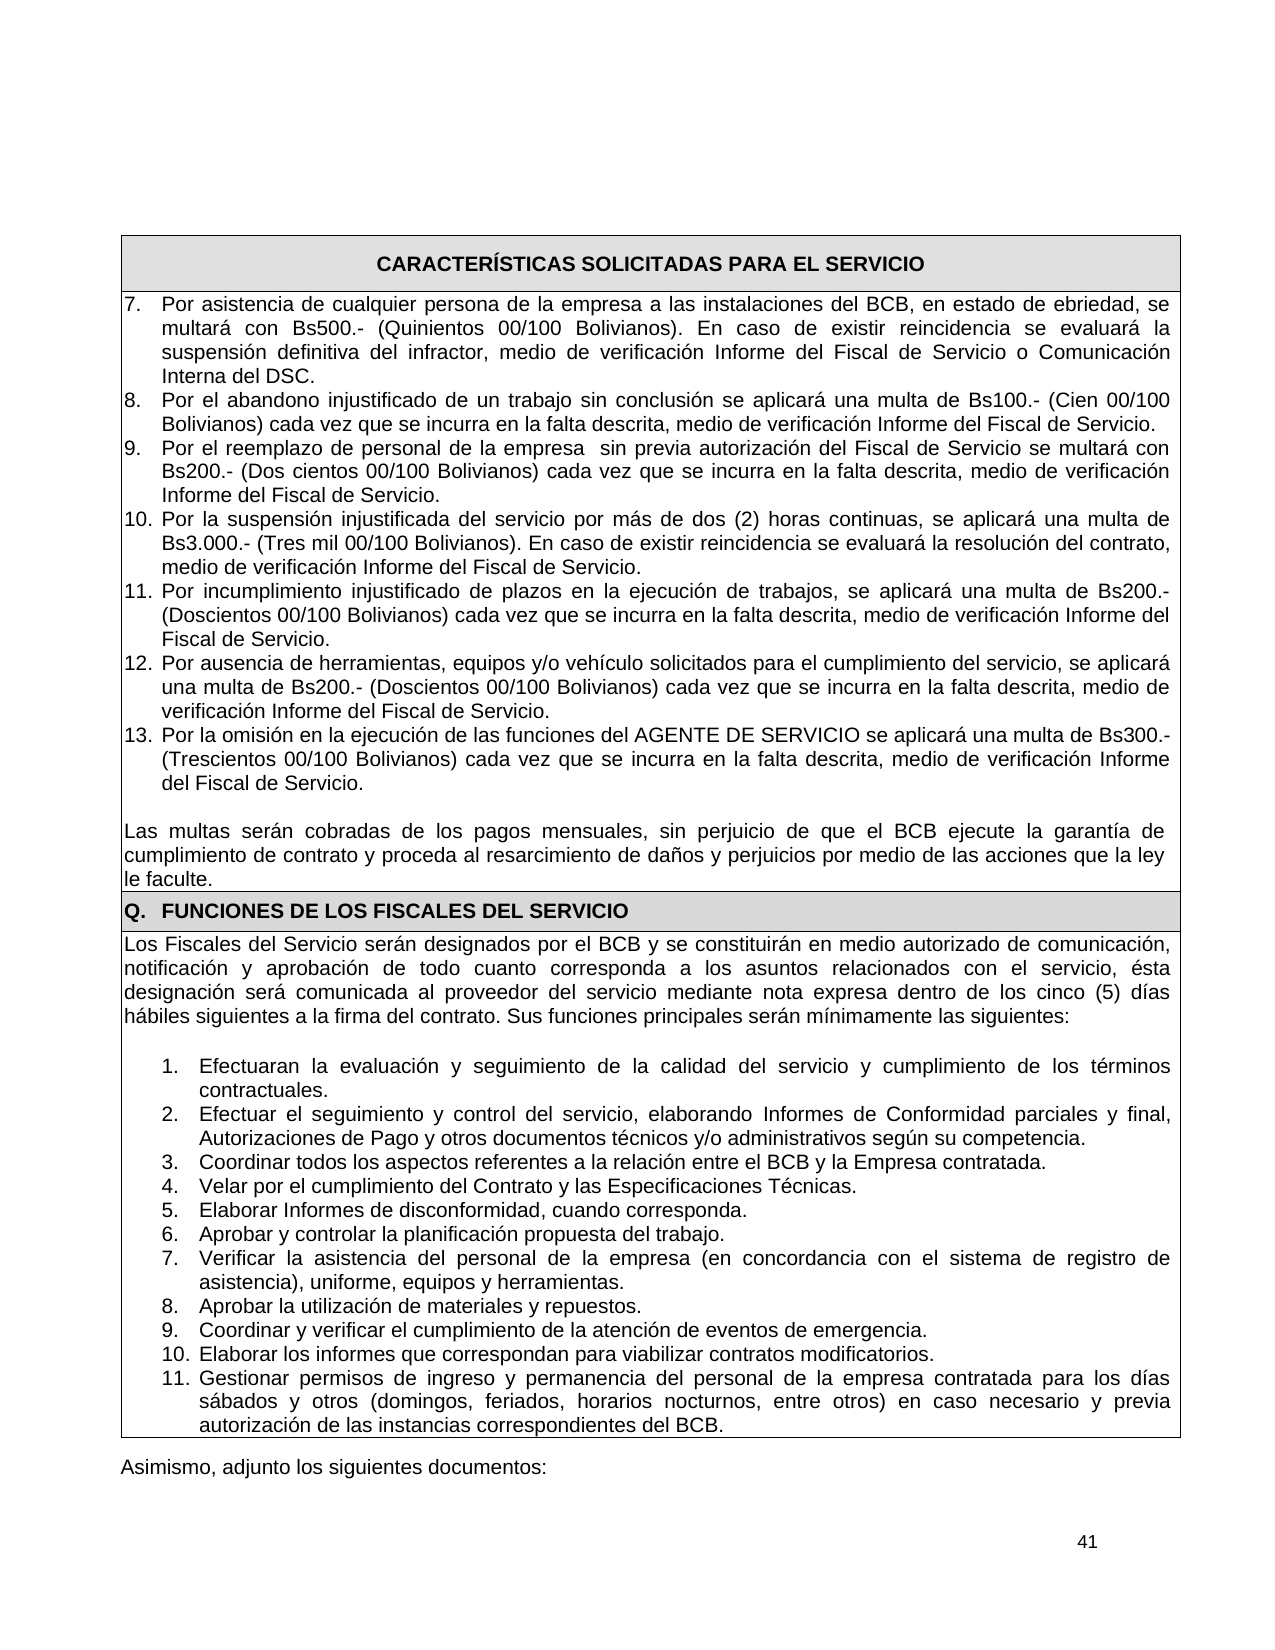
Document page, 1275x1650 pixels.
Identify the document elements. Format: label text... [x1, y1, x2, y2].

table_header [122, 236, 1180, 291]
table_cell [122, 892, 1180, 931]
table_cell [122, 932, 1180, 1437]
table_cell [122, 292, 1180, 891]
text Asimismo, adjunto los siguientes documentos: [120, 1455, 1083, 1479]
